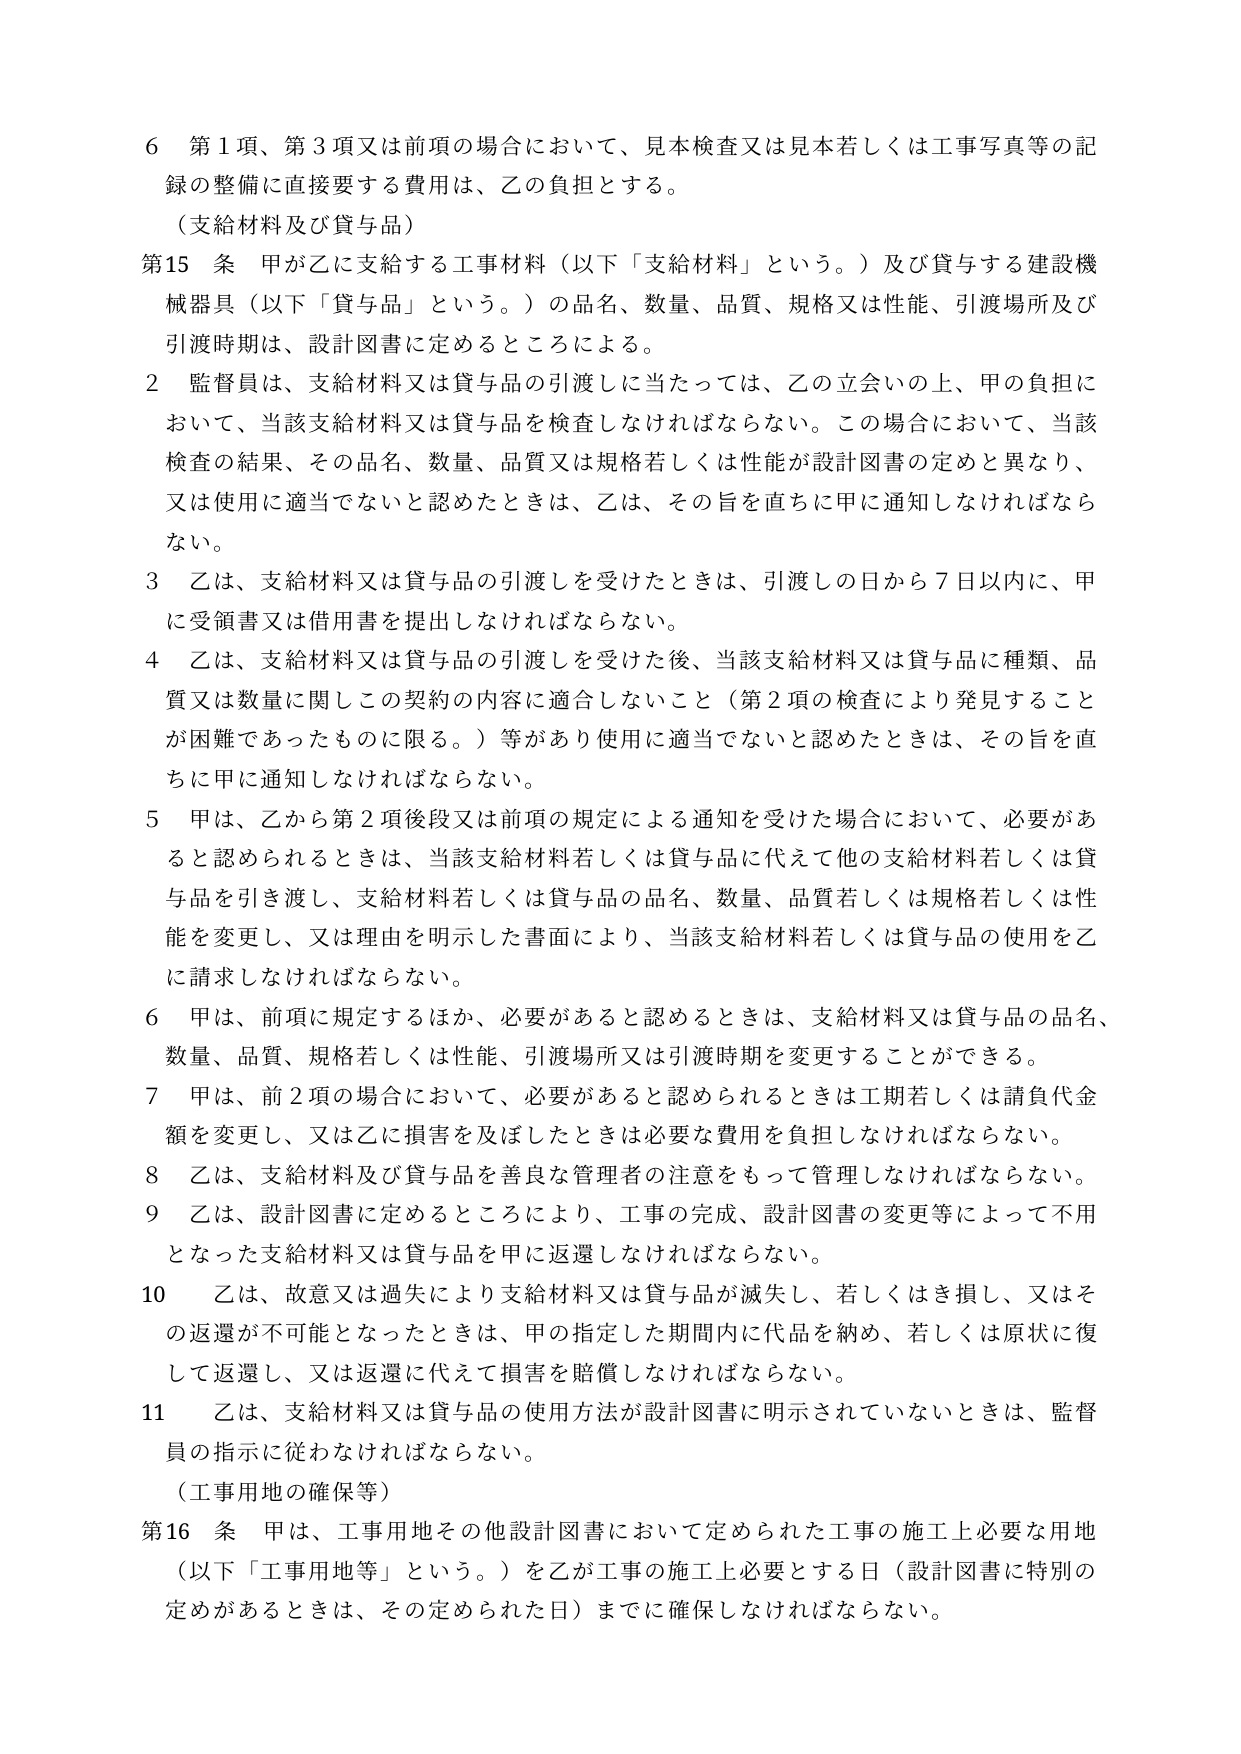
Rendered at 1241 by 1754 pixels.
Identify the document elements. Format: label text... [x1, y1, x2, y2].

text ３ 乙は、支給材料又は貸与品の引渡しを受けたときは、引渡しの日から７日以内に、甲に受領書又は借用書を提出しなければならない。 [141, 560, 1099, 639]
text 11 乙は、支給材料又は貸与品の使用方法が設計図書に明示されていないときは、監督員の指示に従わなければならない。 [141, 1392, 1099, 1471]
text ９ 乙は、設計図書に定めるところにより、工事の完成、設計図書の変更等によって不用となった支給材料又は貸与品を甲に返還しなければならない。 [141, 1194, 1099, 1273]
text （工事用地の確保等） [141, 1471, 1099, 1510]
text ６ 第１項、第３項又は前項の場合において、見本検査又は見本若しくは工事写真等の記録の整備に直接要する費用は、乙の負担とする。 [141, 125, 1099, 204]
text （支給材料及び貸与品） [141, 204, 1099, 244]
text ６ 甲は、前項に規定するほか、必要があると認めるときは、支給材料又は貸与品の品名、数量、品質、規格若しくは性能、引渡場所又は引渡時期を変更することができる。 [141, 996, 1099, 1075]
text ４ 乙は、支給材料又は貸与品の引渡しを受けた後、当該支給材料又は貸与品に種類、品質又は数量に関しこの契約の内容に適合しないこと（第２項の検査により発見することが困難であったものに限る。）等があり使用に適当でないと認めたときは、その旨を直ちに甲に通知しなければならない。 [141, 639, 1099, 798]
text ７ 甲は、前２項の場合において、必要があると認められるときは工期若しくは請負代金額を変更し、又は乙に損害を及ぼしたときは必要な費用を負担しなければならない。 [141, 1075, 1099, 1154]
text 第16条 甲は、工事用地その他設計図書において定められた工事の施工上必要な用地（以下「工事用地等」という。）を乙が工事の施工上必要とする日（設計図書に特別の定めがあるときは、その定められた日）までに確保しなければならない。 [141, 1510, 1099, 1629]
text ２ 監督員は、支給材料又は貸与品の引渡しに当たっては、乙の立会いの上、甲の負担において、当該支給材料又は貸与品を検査しなければならない。この場合において、当該検査の結果、その品名、数量、品質又は規格若しくは性能が設計図書の定めと異なり、又は使用に適当でないと認めたときは、乙は、その旨を直ちに甲に通知しなければならない。 [141, 362, 1099, 560]
text 10 乙は、故意又は過失により支給材料又は貸与品が滅失し、若しくはき損し、又はその返還が不可能となったときは、甲の指定した期間内に代品を納め、若しくは原状に復して返還し、又は返還に代えて損害を賠償しなければならない。 [141, 1273, 1099, 1392]
text ５ 甲は、乙から第２項後段又は前項の規定による通知を受けた場合において、必要があると認められるときは、当該支給材料若しくは貸与品に代えて他の支給材料若しくは貸与品を引き渡し、支給材料若しくは貸与品の品名、数量、品質若しくは規格若しくは性能を変更し、又は理由を明示した書面により、当該支給材料若しくは貸与品の使用を乙に請求しなければならない。 [141, 798, 1099, 996]
text 第15条 甲が乙に支給する工事材料（以下「支給材料」という。）及び貸与する建設機械器具（以下「貸与品」という。）の品名、数量、品質、規格又は性能、引渡場所及び引渡時期は、設計図書に定めるところによる。 [141, 244, 1099, 362]
text ８ 乙は、支給材料及び貸与品を善良な管理者の注意をもって管理しなければならない。 [141, 1154, 1099, 1194]
